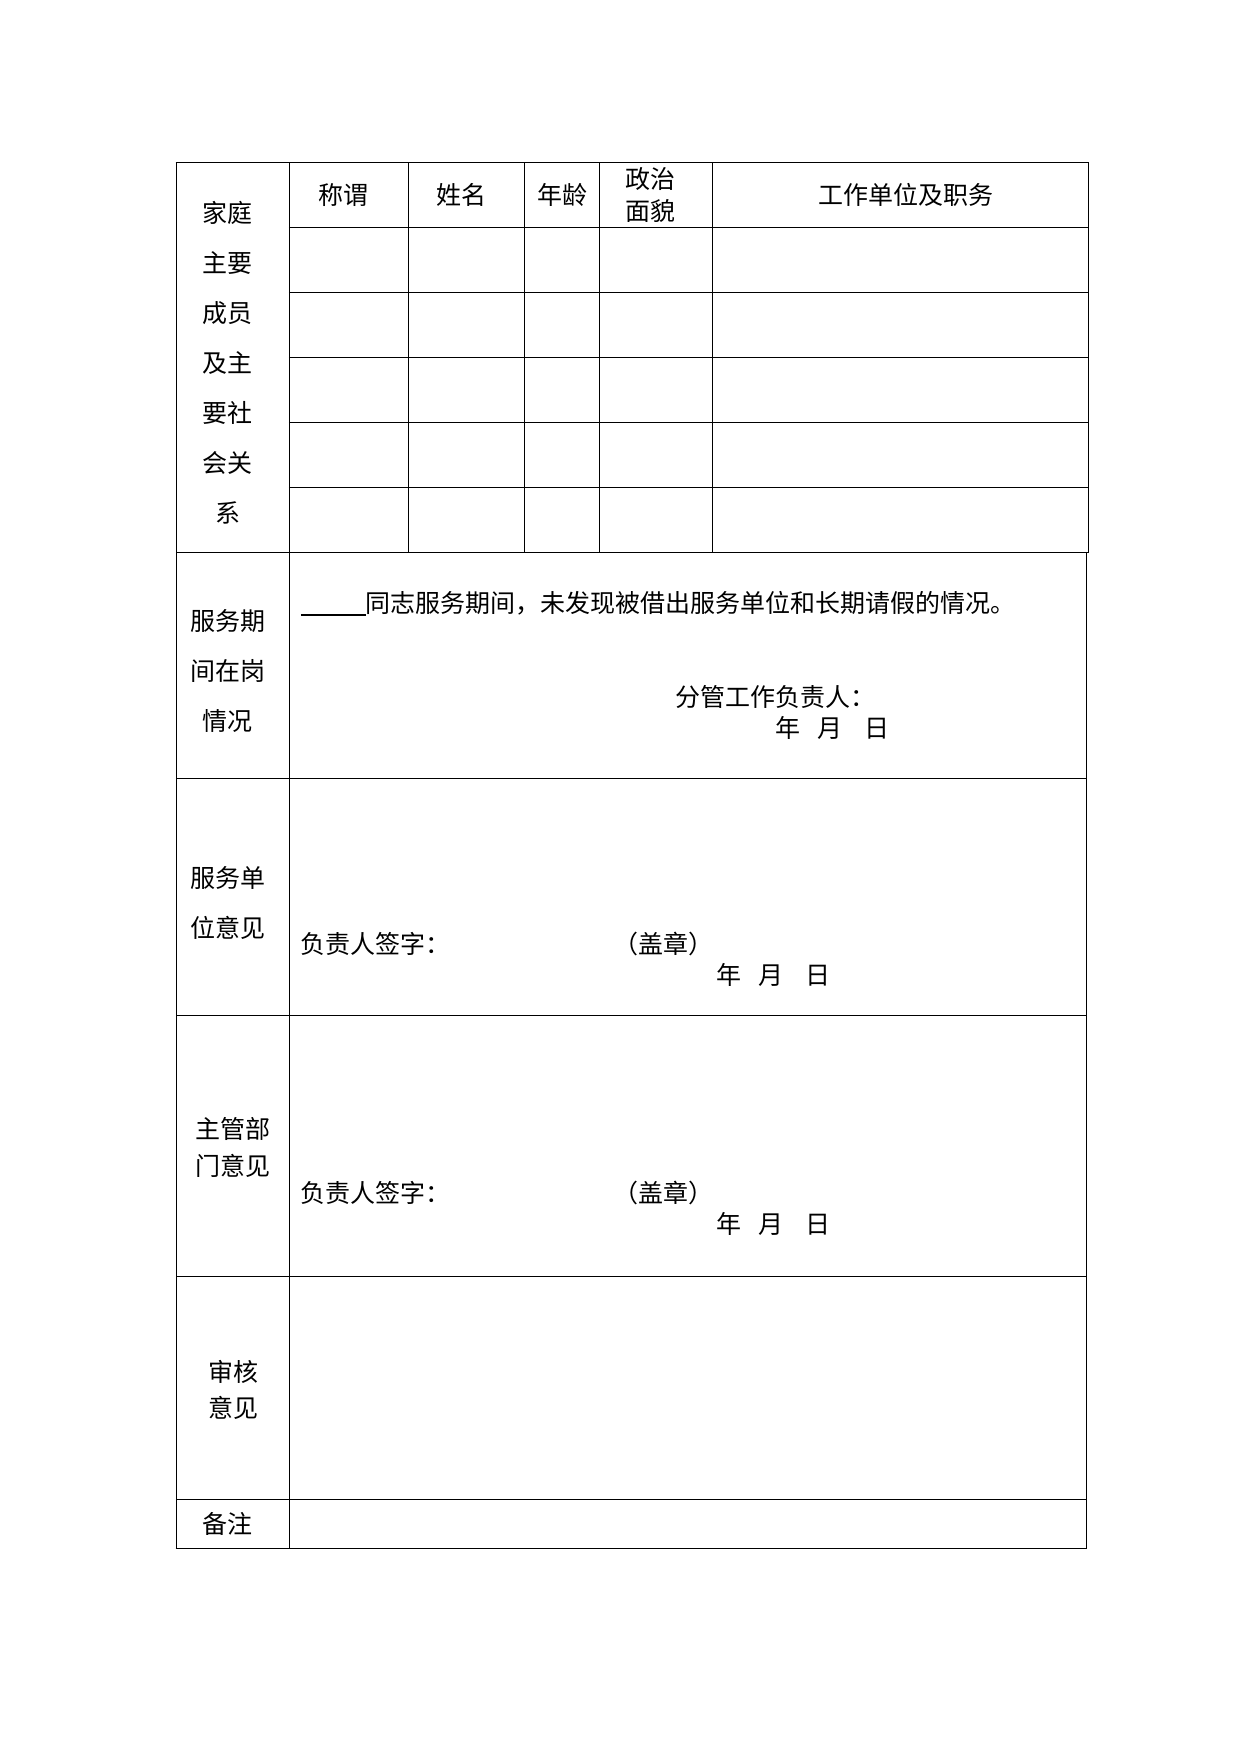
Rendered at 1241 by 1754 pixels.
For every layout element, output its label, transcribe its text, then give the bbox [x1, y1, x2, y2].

table_cell 家庭 主要 成员 及主 要社 会关 系 [177, 163, 289, 552]
table_cell 姓名 [409, 163, 524, 227]
table_cell [290, 293, 408, 357]
table_cell 年龄 [525, 163, 599, 227]
table_cell [290, 1277, 1086, 1499]
table_cell [290, 423, 408, 487]
table_cell 负责人签字： （盖章） 年 月 日 [290, 779, 1086, 1015]
table_cell [409, 423, 524, 487]
table_cell [525, 228, 599, 292]
table_cell [600, 358, 712, 422]
table_cell [713, 358, 1088, 422]
table_cell [713, 228, 1088, 292]
table_cell [600, 293, 712, 357]
table_cell 同志服务期间，未发现被借出服务单位和长期请假的情况。 分管工作负责人： 年 月 日 [290, 553, 1086, 778]
table_cell [600, 423, 712, 487]
table_cell [290, 228, 408, 292]
table_cell [290, 1500, 1086, 1548]
table_cell [713, 423, 1088, 487]
table_cell 服务单位意见 [177, 779, 289, 1015]
table_cell [290, 358, 408, 422]
table_cell 服务期间在岗情况 [177, 553, 289, 778]
table_cell 审核 意见 [177, 1277, 289, 1499]
table_cell [713, 488, 1088, 552]
table_cell 称谓 [290, 163, 408, 227]
table_cell [525, 293, 599, 357]
table_cell [600, 488, 712, 552]
table_cell [290, 488, 408, 552]
table_cell 工作单位及职务 [713, 163, 1088, 227]
table_cell [409, 293, 524, 357]
table_cell [713, 293, 1088, 357]
table_cell 主管部门意见 [177, 1016, 289, 1276]
table_cell 政治 面貌 [600, 163, 712, 227]
table_cell [409, 488, 524, 552]
table_cell [600, 228, 712, 292]
table_cell [409, 358, 524, 422]
table_cell [409, 228, 524, 292]
table_cell [525, 423, 599, 487]
table_cell 备注 [177, 1500, 289, 1548]
table_cell [525, 358, 599, 422]
table_cell [525, 488, 599, 552]
table_cell 负责人签字： （盖章） 年 月 日 [290, 1016, 1086, 1276]
